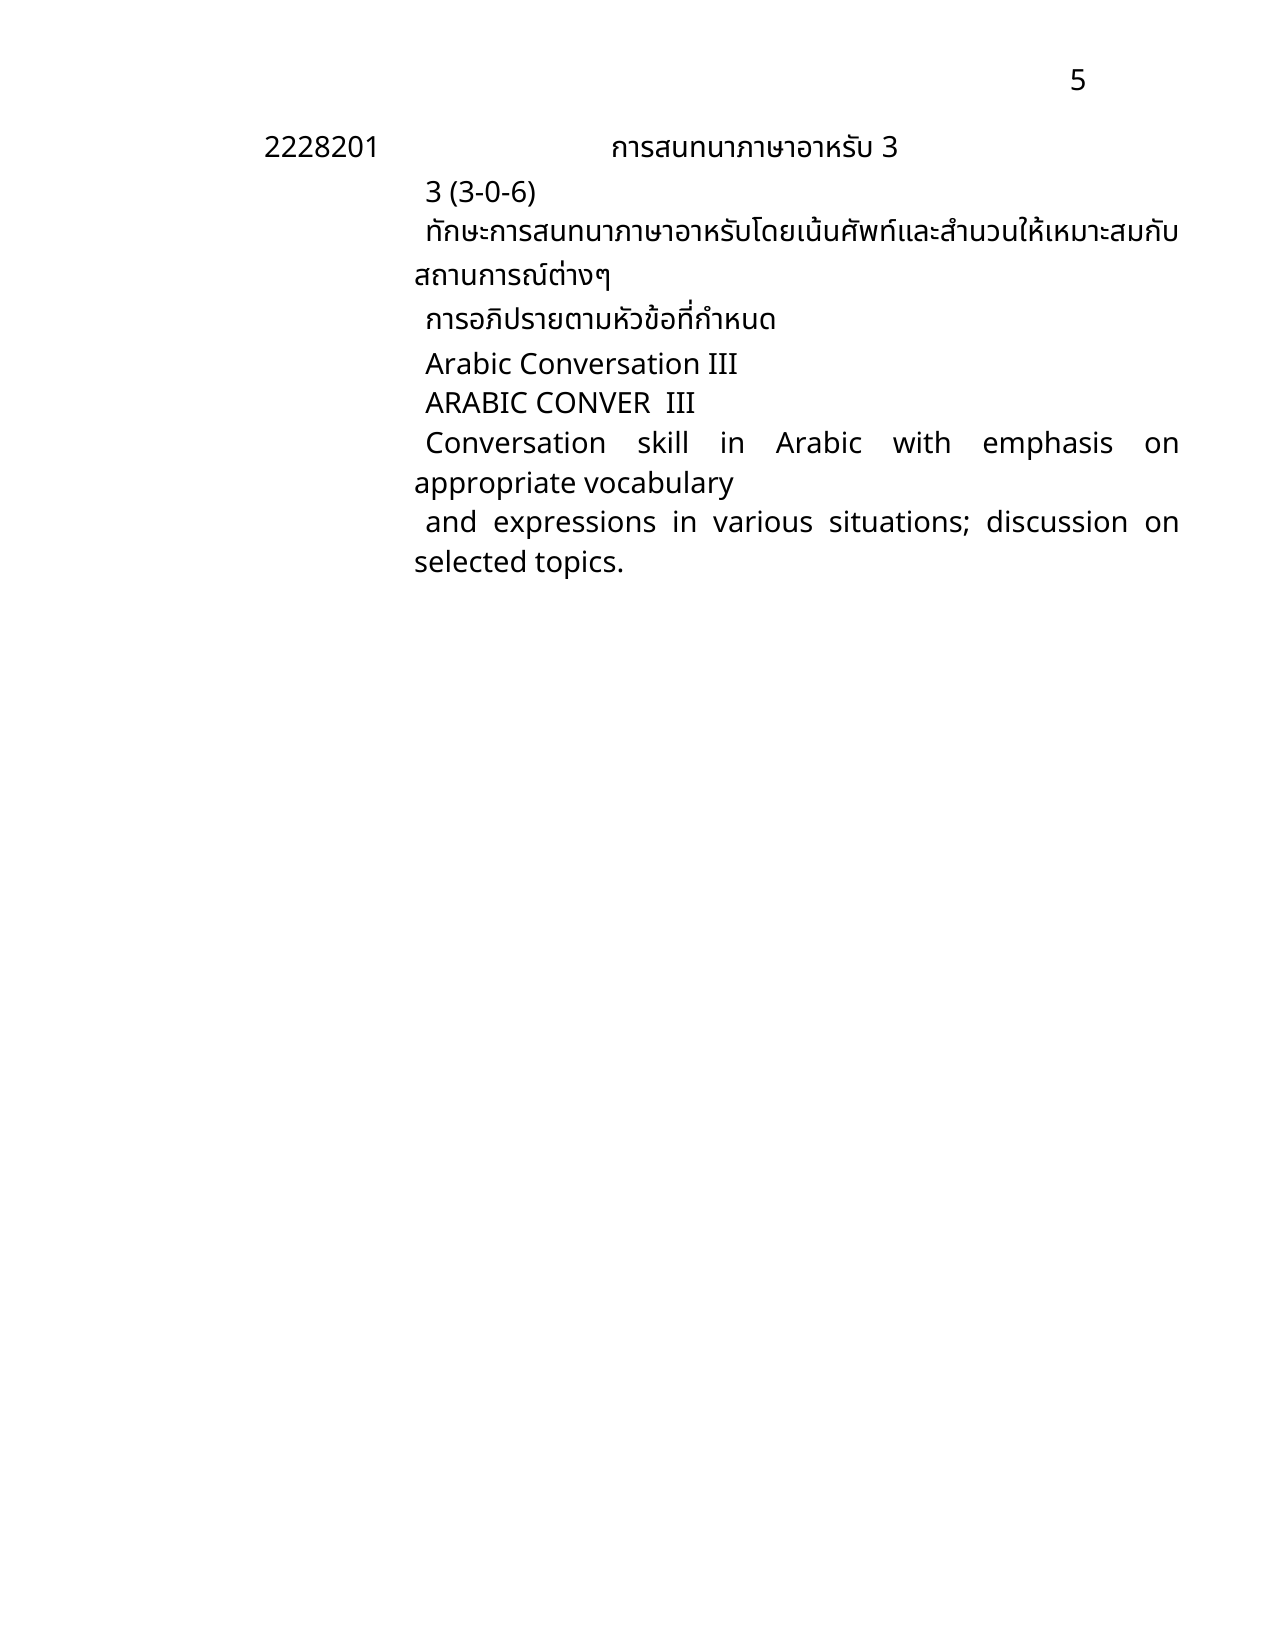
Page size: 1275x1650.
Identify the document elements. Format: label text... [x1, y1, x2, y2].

text ทักษะการสนทนาภาษาอาหรับโดยเน้นศัพท์และสำนวนให้เหมาะสมกับสถานการณ์ต่างๆ [189, 211, 1181, 299]
text Arabic Conversation III [189, 343, 1181, 383]
text ARABIC CONVER III [189, 383, 1181, 422]
text การอภิปรายตามหัวข้อที่กำหนด [189, 299, 1181, 343]
text and expressions in various situations; discussion on selected topics. [189, 502, 1181, 581]
text 2228201 การสนทนาภาษาอาหรับ 3 3 (3-0-6) [189, 127, 1086, 211]
text Conversation skill in Arabic with emphasis on appropriate vocabulary [189, 422, 1181, 502]
